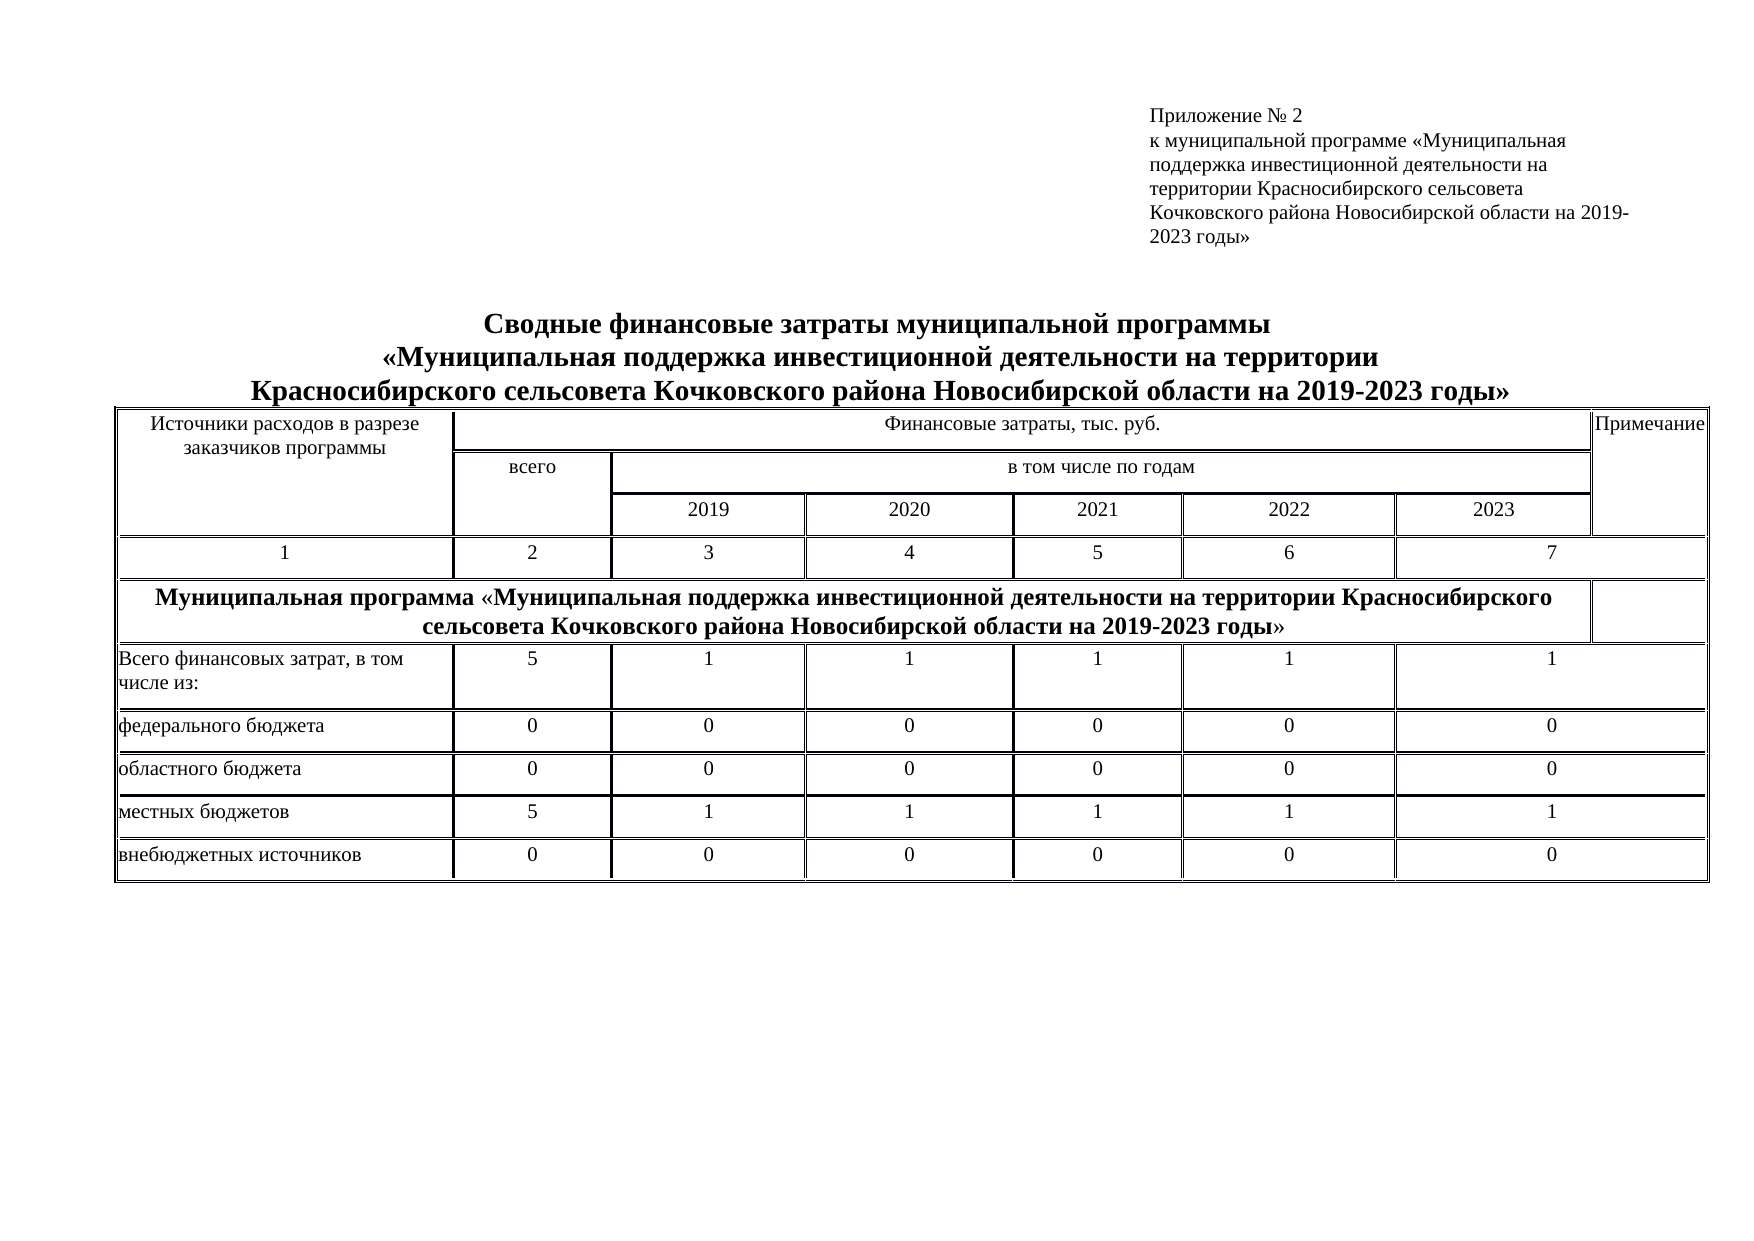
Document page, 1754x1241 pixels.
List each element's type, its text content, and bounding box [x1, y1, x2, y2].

table_cell 0 [1183, 840, 1396, 879]
table_cell 0 [807, 755, 1012, 794]
table_cell 0 [1397, 708, 1707, 751]
table_cell 1 [807, 645, 1012, 708]
text к муниципальной программе «Муниципальная поддержка инвестиционной деятельности на территории Красносибирского сельсовета Кочковского района Новосибирской области на 2019-2023 годы» [1149, 127, 1636, 248]
table_cell 0 [807, 712, 1012, 751]
table_cell 2022 [1184, 495, 1394, 535]
table_cell областного бюджета [118, 751, 452, 794]
table_cell 0 [1184, 755, 1394, 794]
table_cell 6 [1184, 538, 1394, 578]
table_cell Всего финансовых затрат, в том числе из: [118, 641, 453, 708]
table_cell 0 [453, 840, 611, 879]
table_cell 2023 [1397, 495, 1590, 535]
text Красносибирского сельсовета Кочковского района Новосибирской области на 2019-2023 годы» [118, 373, 1636, 406]
table_cell 2021 [1015, 495, 1181, 535]
table_cell [1591, 578, 1708, 641]
table_cell 0 [1397, 751, 1707, 794]
table_cell 0 [1396, 837, 1708, 879]
table_cell внебюджетных источников [116, 837, 453, 879]
text «Муниципальная поддержка инвестиционной деятельности на территории [118, 339, 1636, 373]
table_cell федерального бюджета [118, 708, 452, 751]
table_cell 5 [1015, 538, 1181, 578]
table_cell 1 [1184, 797, 1394, 837]
table_cell 1 [1184, 645, 1394, 708]
table_cell 3 [613, 538, 804, 578]
table_cell 2020 [807, 495, 1012, 535]
table_cell 0 [1015, 712, 1181, 751]
table_header Примечание [1591, 410, 1707, 535]
table_cell 0 [613, 712, 804, 751]
table_cell 5 [455, 797, 610, 837]
table_cell всего [455, 453, 610, 535]
table_cell 0 [1184, 712, 1394, 751]
table_cell в том числе по годам [613, 453, 1590, 492]
table_cell 1 [807, 797, 1012, 837]
table_cell 2 [455, 538, 610, 578]
table_cell 1 [116, 535, 453, 578]
table_cell местных бюджетов [118, 794, 452, 837]
text Сводные финансовые затраты муниципальной программы [118, 306, 1636, 339]
table_cell 0 [613, 755, 804, 794]
table_cell 0 [1015, 755, 1181, 794]
table_cell 0 [611, 840, 806, 879]
table_header Финансовые затраты, тыс. руб. [453, 410, 1591, 449]
table_cell 2019 [613, 495, 804, 535]
table_cell Муниципальная программа «Муниципальная поддержка инвестиционной деятельности на территории Красносибирского сельсовета Кочковского района Новосибирской области на 2019-2023 годы» [116, 578, 1591, 641]
table_cell 0 [1013, 840, 1182, 879]
table_cell 1 [1015, 645, 1181, 708]
table_cell 7 [1396, 535, 1708, 578]
table_cell 1 [613, 797, 804, 837]
table_cell 0 [455, 712, 610, 751]
table_cell 1 [1015, 797, 1181, 837]
table_cell 1 [1397, 794, 1707, 837]
table_cell 0 [455, 755, 610, 794]
table_cell 0 [806, 840, 1013, 879]
table_cell 4 [807, 538, 1012, 578]
table_cell 1 [1397, 641, 1707, 708]
table_cell 1 [613, 645, 804, 708]
text Приложение № 2 [1149, 103, 1636, 127]
table_cell 5 [455, 645, 610, 708]
table_header Источники расходов в разрезе заказчиков программы [118, 410, 453, 535]
